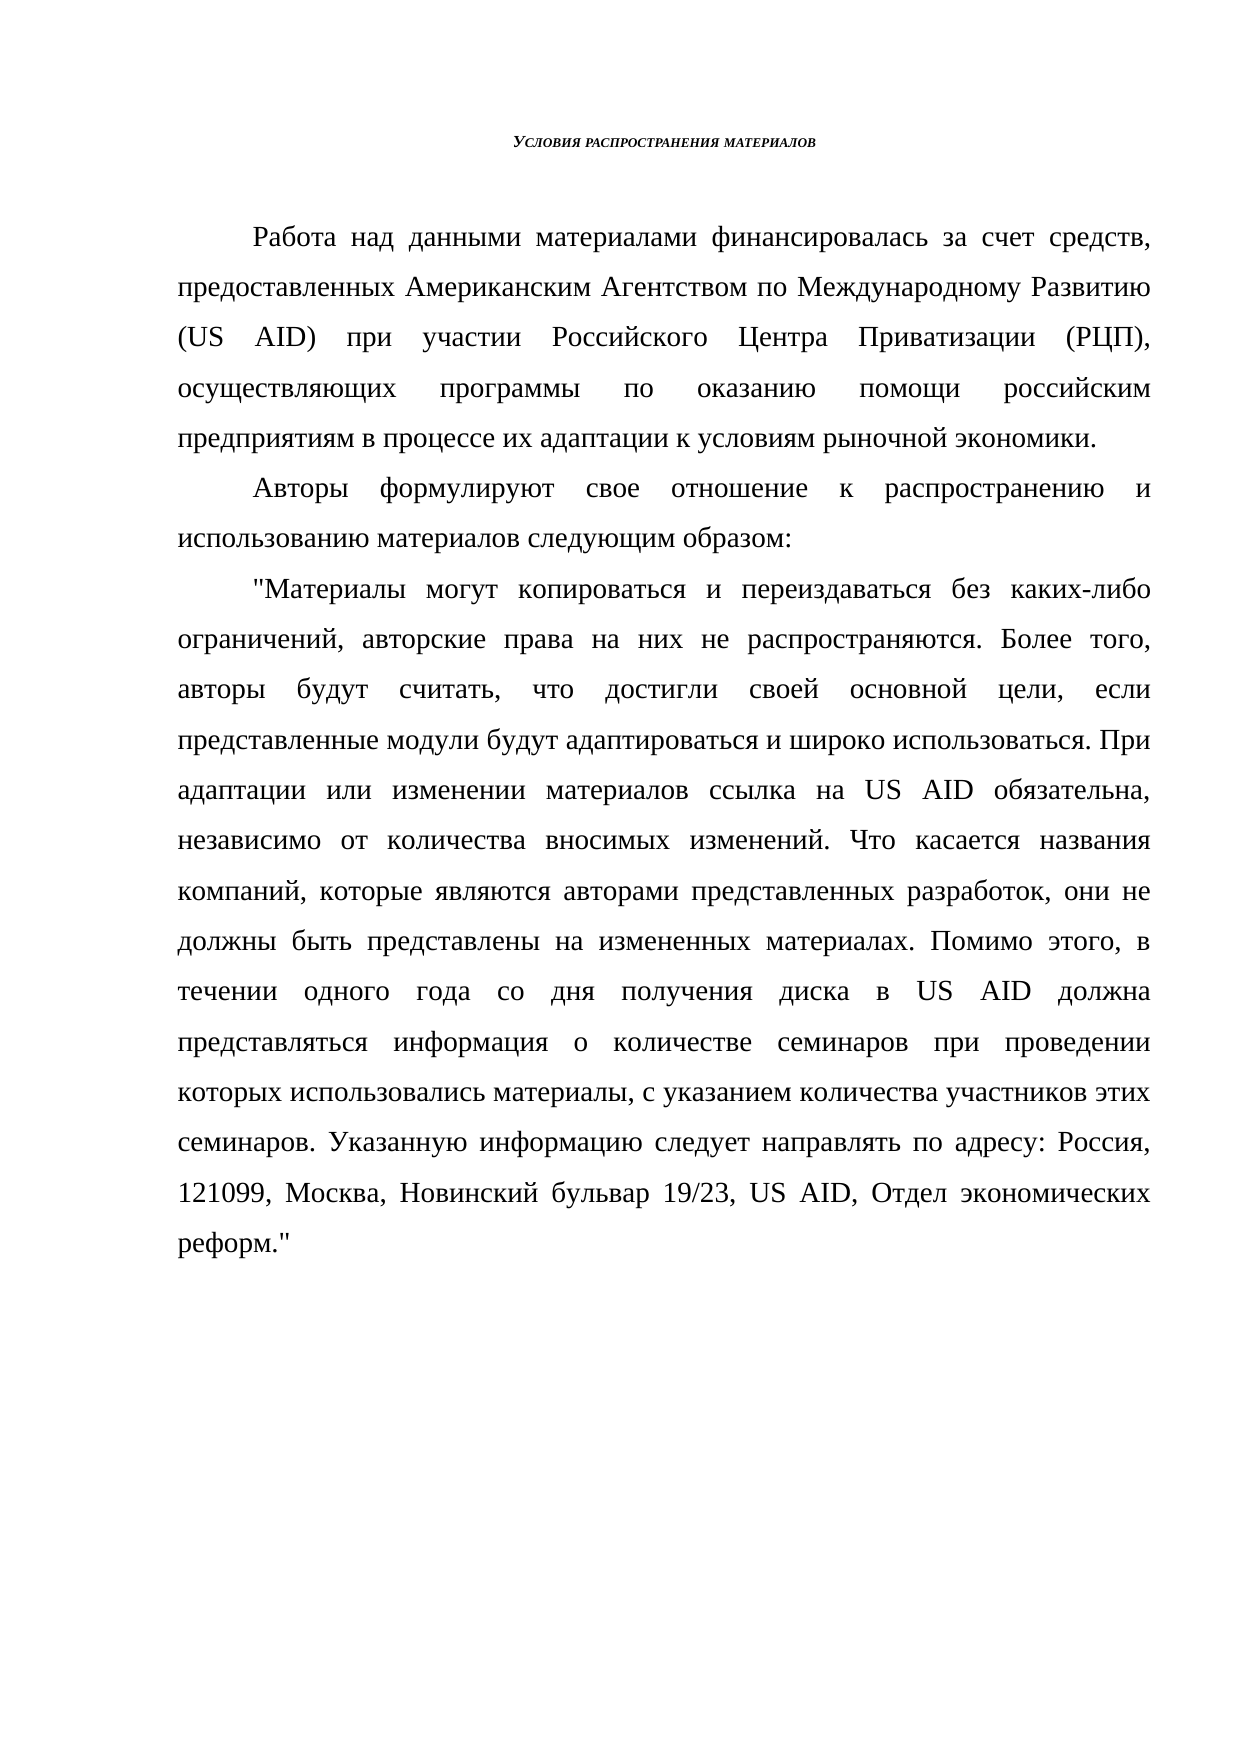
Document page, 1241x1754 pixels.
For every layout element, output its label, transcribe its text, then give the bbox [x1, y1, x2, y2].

text Авторы формулируют свое отношение к распространению и использованию материалов следующим образом: [177, 470, 1152, 554]
text "Материалы могут копироваться и переиздаваться без каких-либо ограничений, авторские права на них не распространяются. Более того, авторы будут считать, что достигли своей основной цели, если представленные модули будут адаптироваться и широко использоваться. При адаптации или изменении материалов ссылка на US AID обязательна, независимо от количества вносимых изменений. Что касается названия компаний, которые являются авторами представленных разработок, они не должны быть представлены на измененных материалах. Помимо этого, в течении одного года со дня получения диска в US AID должна представляться информация о количестве семинаров при проведении которых использовались материалы, с указанием количества участников этих семинаров. Указанную информацию следует направлять по адресу: Россия, 121099, Москва, Новинский бульвар 19/23, US AID, Отдел экономических реформ." [177, 571, 1152, 1258]
text Работа над данными материалами финансировалась за счет средств, предоставленных Американским Агентством по Международному Развитию (US AID) при участии Российского Центра Приватизации (РЦП), осуществляющих программы по оказанию помощи российским предприятиям в процессе их адаптации к условиям рыночной экономики. [177, 219, 1152, 453]
subtitle Условия распространения материалов [177, 118, 1152, 152]
